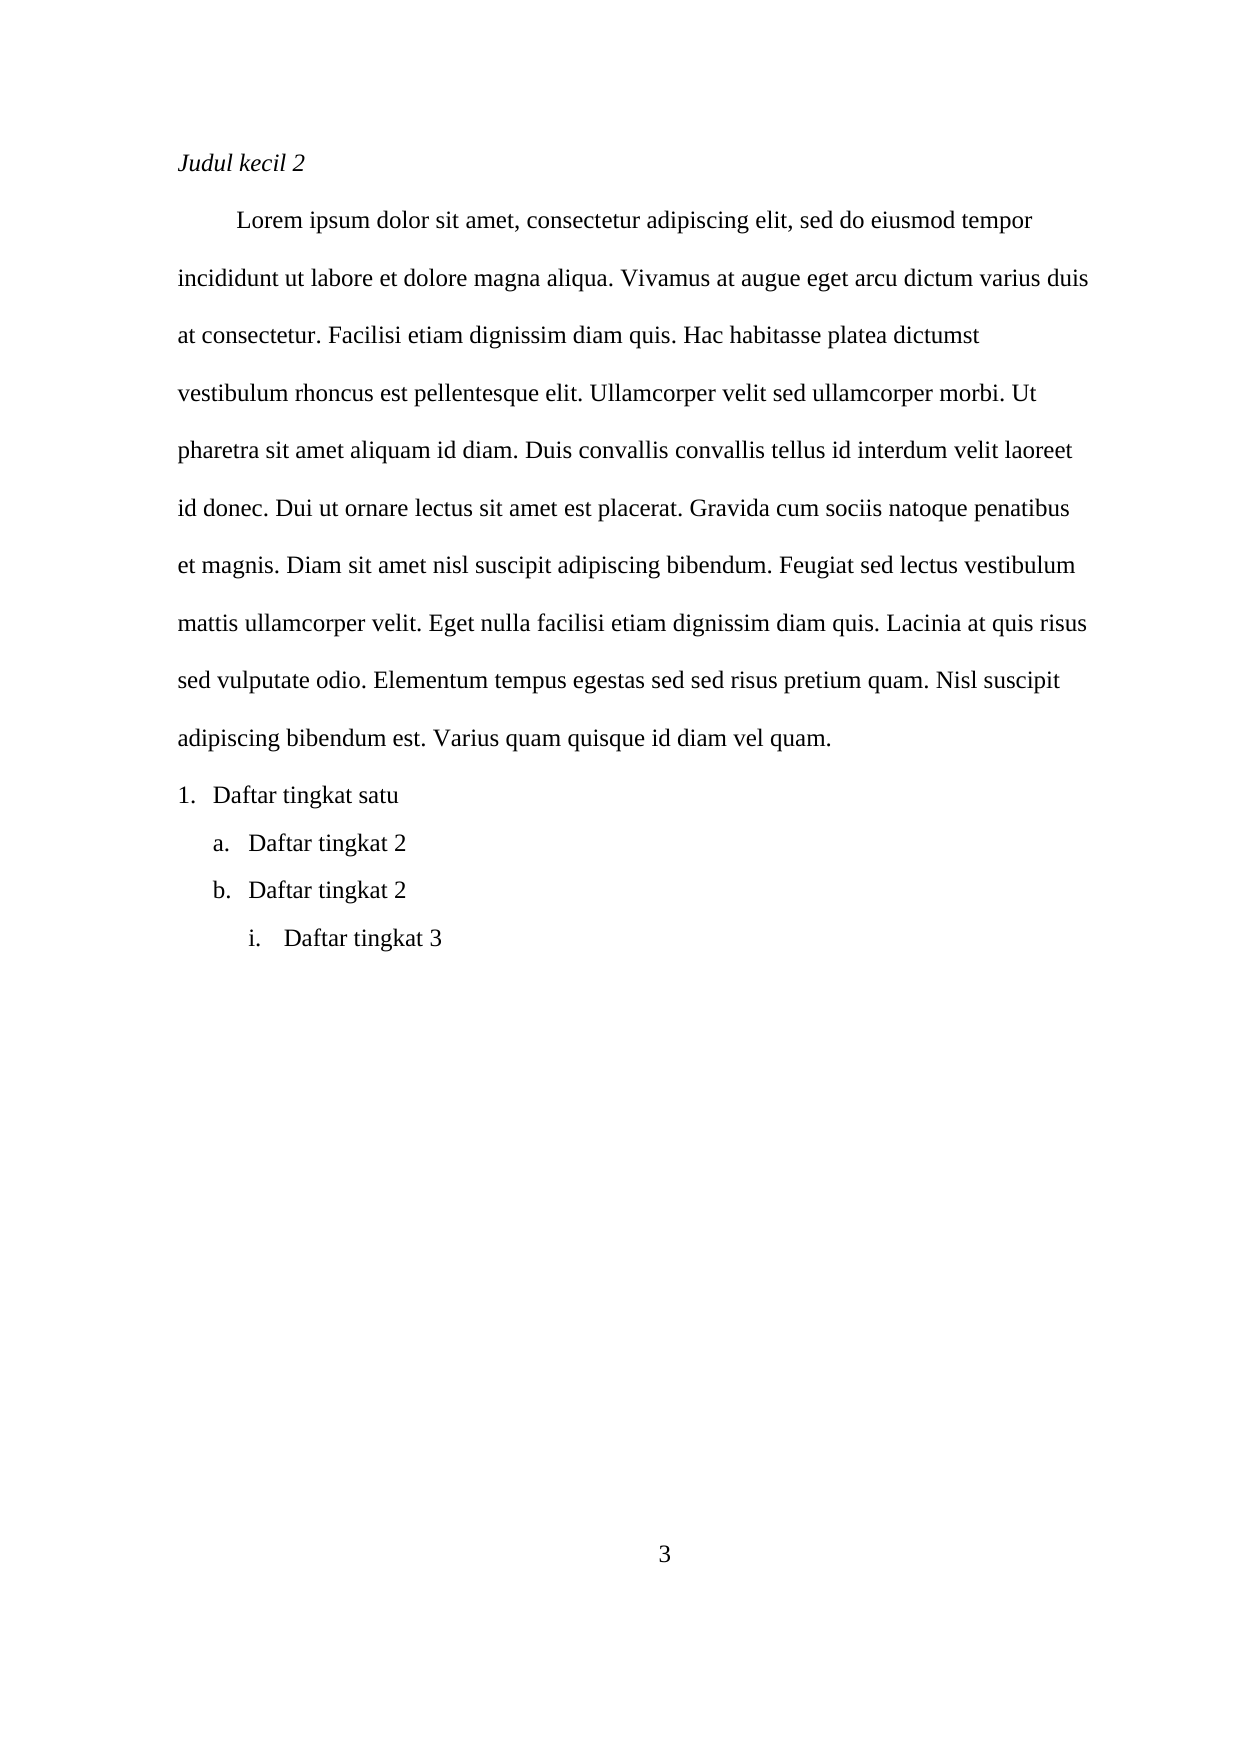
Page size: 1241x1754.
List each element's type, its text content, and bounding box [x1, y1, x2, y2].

text Lorem ipsum dolor sit amet, consectetur adipiscing elit, sed do eiusmod tempor incididunt ut labore et dolore magna aliqua. Vivamus at augue eget arcu dictum varius duis at consectetur. Facilisi etiam dignissim diam quis. Hac habitasse platea dictumst vestibulum rhoncus est pellentesque elit. Ullamcorper velit sed ullamcorper morbi. Ut pharetra sit amet aliquam id diam. Duis convallis convallis tellus id interdum velit laoreet id donec. Dui ut ornare lectus sit amet est placerat. Gravida cum sociis natoque penatibus et magnis. Diam sit amet nisl suscipit adipiscing bibendum. Feugiat sed lectus vestibulum mattis ullamcorper velit. Eget nulla facilisi etiam dignissim diam quis. Lacinia at quis risus sed vulputate odio. Elementum tempus egestas sed sed risus pretium quam. Nisl suscipit adipiscing bibendum est. Varius quam quisque id diam vel quam. [177, 205, 1093, 751]
list Daftar tingkat 3 [248, 923, 1093, 952]
list Daftar tingkat satu [177, 780, 1093, 809]
list Daftar tingkat 2 [213, 875, 1093, 904]
list Daftar tingkat 2 [213, 828, 1093, 856]
subtitle Judul kecil 2 [177, 148, 1093, 176]
